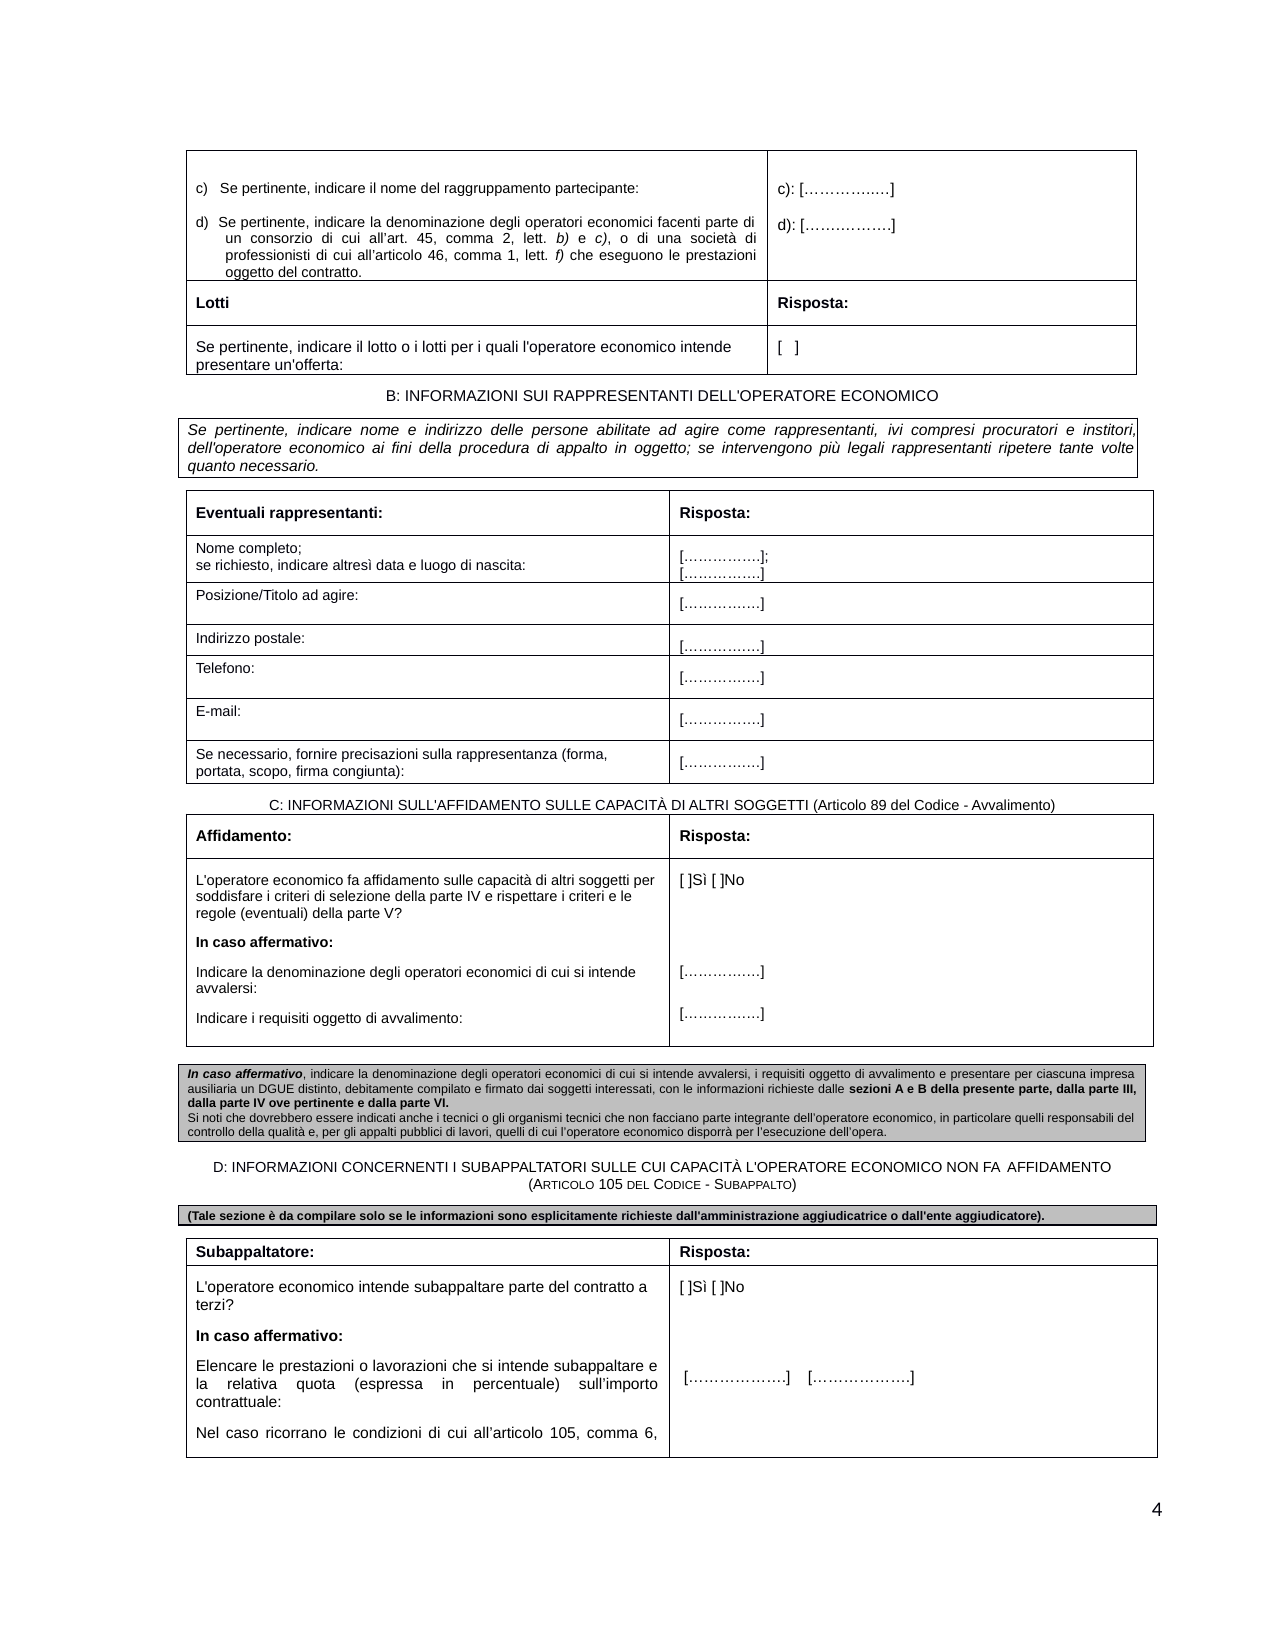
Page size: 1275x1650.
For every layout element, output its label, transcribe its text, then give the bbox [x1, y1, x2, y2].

title D: Informazioni concernenti i subappaltatori sulle cui capacità l'operatore economico non fa affidamento (Articolo 105 del Codice - Subappalto) [187, 1159, 1137, 1192]
title B: Informazioni sui rappresentanti dell'operatore economico [187, 387, 1137, 405]
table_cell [768, 151, 1136, 280]
text Si noti che dovrebbero essere indicati anche i tecnici o gli organismi tecnici che non facciano parte integrante dell’operatore economico, in particolare quelli responsabili del controllo della qualità e, per gli appalti pubblici di lavori, quelli di cui l’operatore economico disporrà per l’esecuzione dell’opera. [179, 1107, 1145, 1141]
table_cell Telefono: [187, 656, 669, 697]
table_cell Indirizzo postale: [187, 625, 669, 655]
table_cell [187, 1266, 669, 1457]
table_cell Risposta: [768, 281, 1136, 324]
table_cell […………….]; […………….] [670, 536, 1153, 582]
table_cell Se pertinente, indicare il lotto o i lotti per i quali l'operatore economico intende presentare un'offerta: [187, 326, 767, 374]
table_cell [………….…] [670, 741, 1153, 783]
table_cell Posizione/Titolo ad agire: [187, 583, 669, 624]
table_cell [670, 1266, 1157, 1457]
table_cell Lotti [187, 281, 767, 324]
table_header Risposta: [670, 1239, 1157, 1264]
title C: Informazioni sull'affidamento SULLE Capacità di altri soggetti (Articolo 89 del Codice - Avvalimento) [187, 797, 1137, 813]
title (Tale sezione è da compilare solo se le informazioni sono esplicitamente richieste dall'amministrazione aggiudicatrice o dall'ente aggiudicatore). [179, 1206, 1156, 1224]
table_header Affidamento: [187, 815, 669, 858]
table_cell [………….…] [670, 583, 1153, 624]
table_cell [187, 151, 767, 280]
table_header Subappaltatore: [187, 1239, 669, 1264]
table_cell Nome completo; se richiesto, indicare altresì data e luogo di nascita: [187, 536, 669, 582]
table_cell [………….…] [670, 625, 1153, 655]
table_cell E-mail: [187, 699, 669, 740]
table_cell Se necessario, fornire precisazioni sulla rappresentanza (forma, portata, scopo, firma congiunta): [187, 741, 669, 783]
table_cell [ ] [768, 326, 1136, 374]
table_cell […………….] [670, 699, 1153, 740]
table_header Eventuali rappresentanti: [187, 491, 669, 534]
table_header Risposta: [670, 491, 1153, 534]
text In caso affermativo, indicare la denominazione degli operatori economici di cui si intende avvalersi, i requisiti oggetto di avvalimento e presentare per ciascuna impresa ausiliaria un DGUE distinto, debitamente compilato e firmato dai soggetti interessati, con le informazioni richieste dalle sezioni A e B della presente parte, dalla parte III, dalla parte IV ove pertinente e dalla parte VI. [179, 1065, 1145, 1107]
table_cell [………….…] [670, 656, 1153, 697]
text Se pertinente, indicare nome e indirizzo delle persone abilitate ad agire come rappresentanti, ivi compresi procuratori e institori, dell'operatore economico ai fini della procedura di appalto in oggetto; se intervengono più legali rappresentanti ripetere tante volte quanto necessario. [179, 419, 1137, 477]
table_cell L'operatore economico fa affidamento sulle capacità di altri soggetti per soddisfare i criteri di selezione della parte IV e rispettare i criteri e le regole (eventuali) della parte V? In caso affermativo: Indicare la denominazione degli operatori economici di cui si intende avvalersi: Indicare i requisiti oggetto di avvalimento: [187, 859, 669, 1046]
table_header Risposta: [670, 815, 1153, 858]
table_cell [ ]Sì [ ]No [………….…] [………….…] [670, 859, 1153, 1046]
